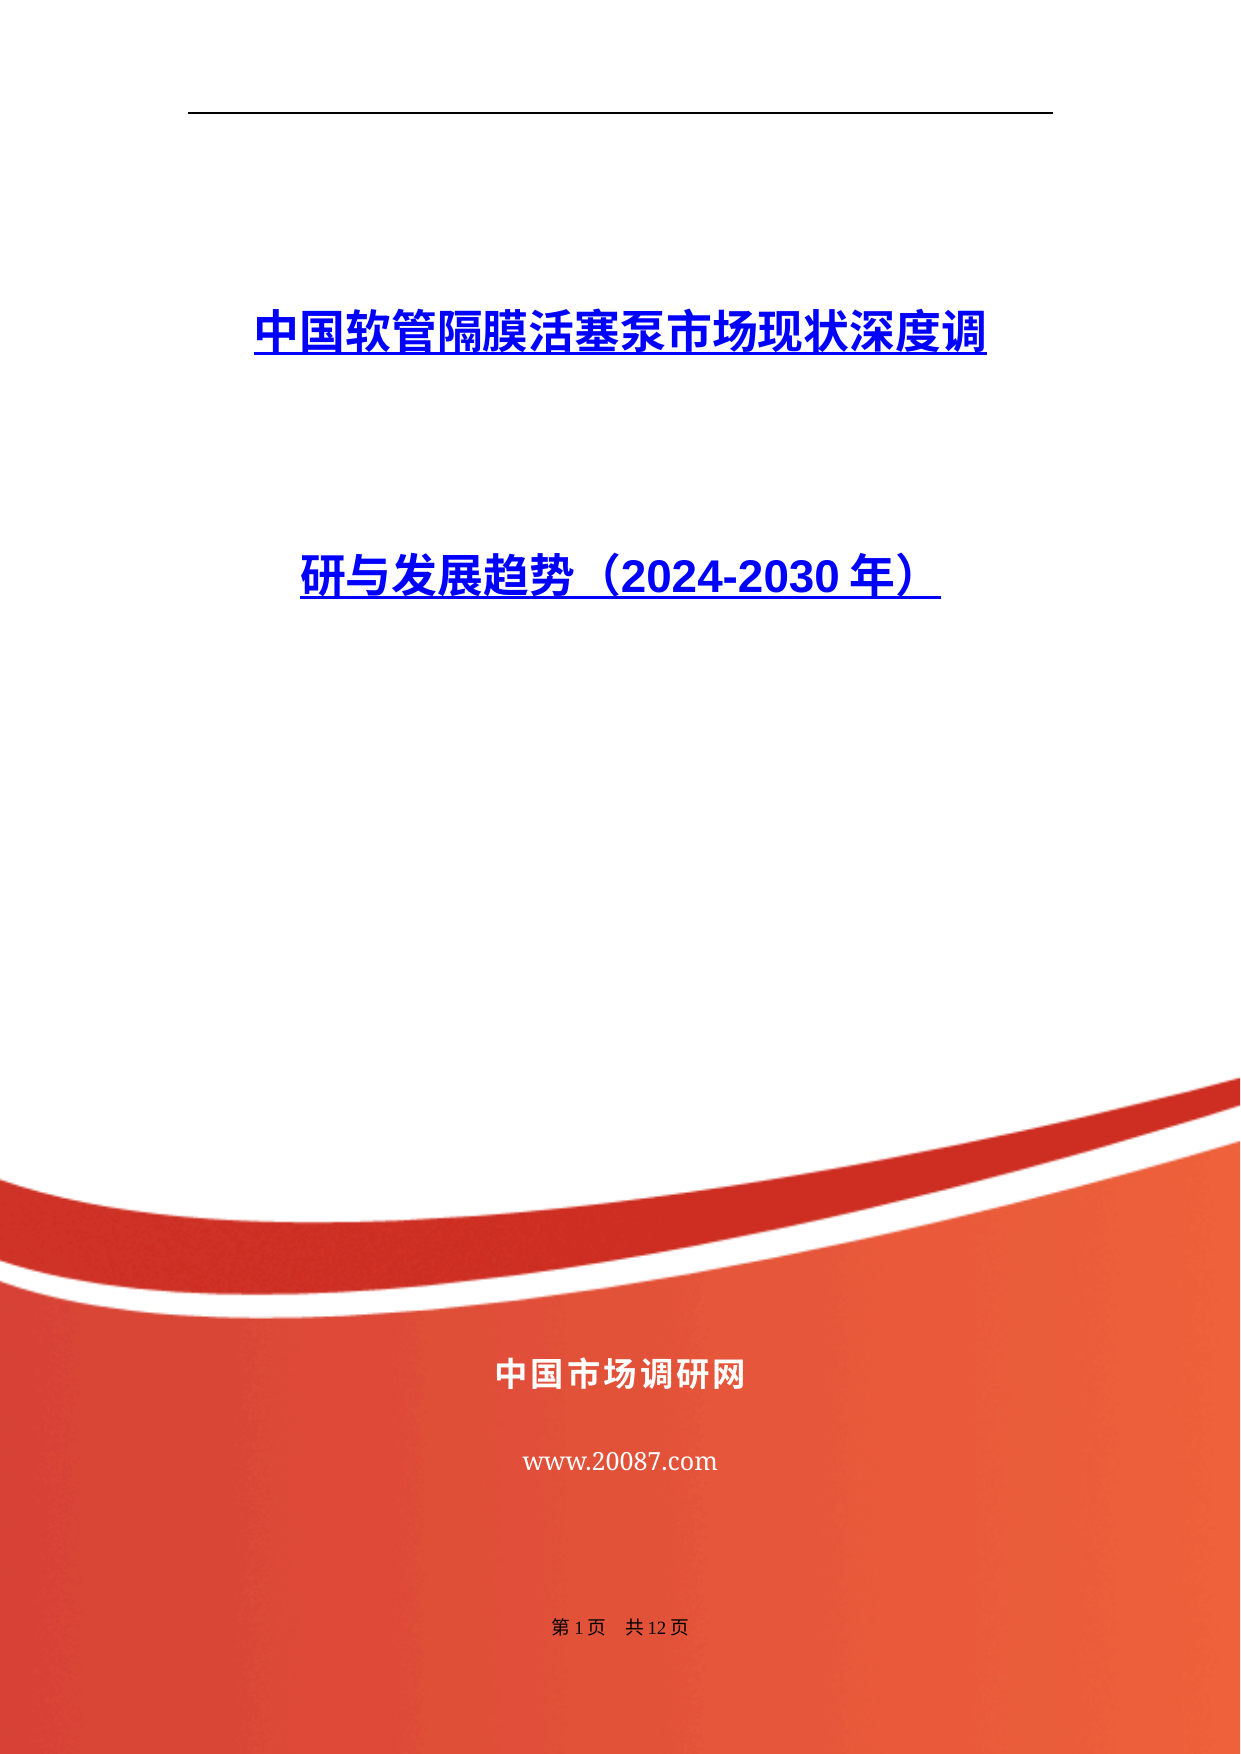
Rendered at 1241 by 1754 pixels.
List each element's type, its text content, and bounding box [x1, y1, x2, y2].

picture [0, 1006, 1241, 1754]
text www.20087.com [187, 1428, 1053, 1493]
subtitle 中国市场调研网 [187, 1339, 1053, 1404]
table_header 中国软管隔膜活塞泵市场现状深度调研与发展趋势（2024-2030年） [188, 207, 1053, 773]
